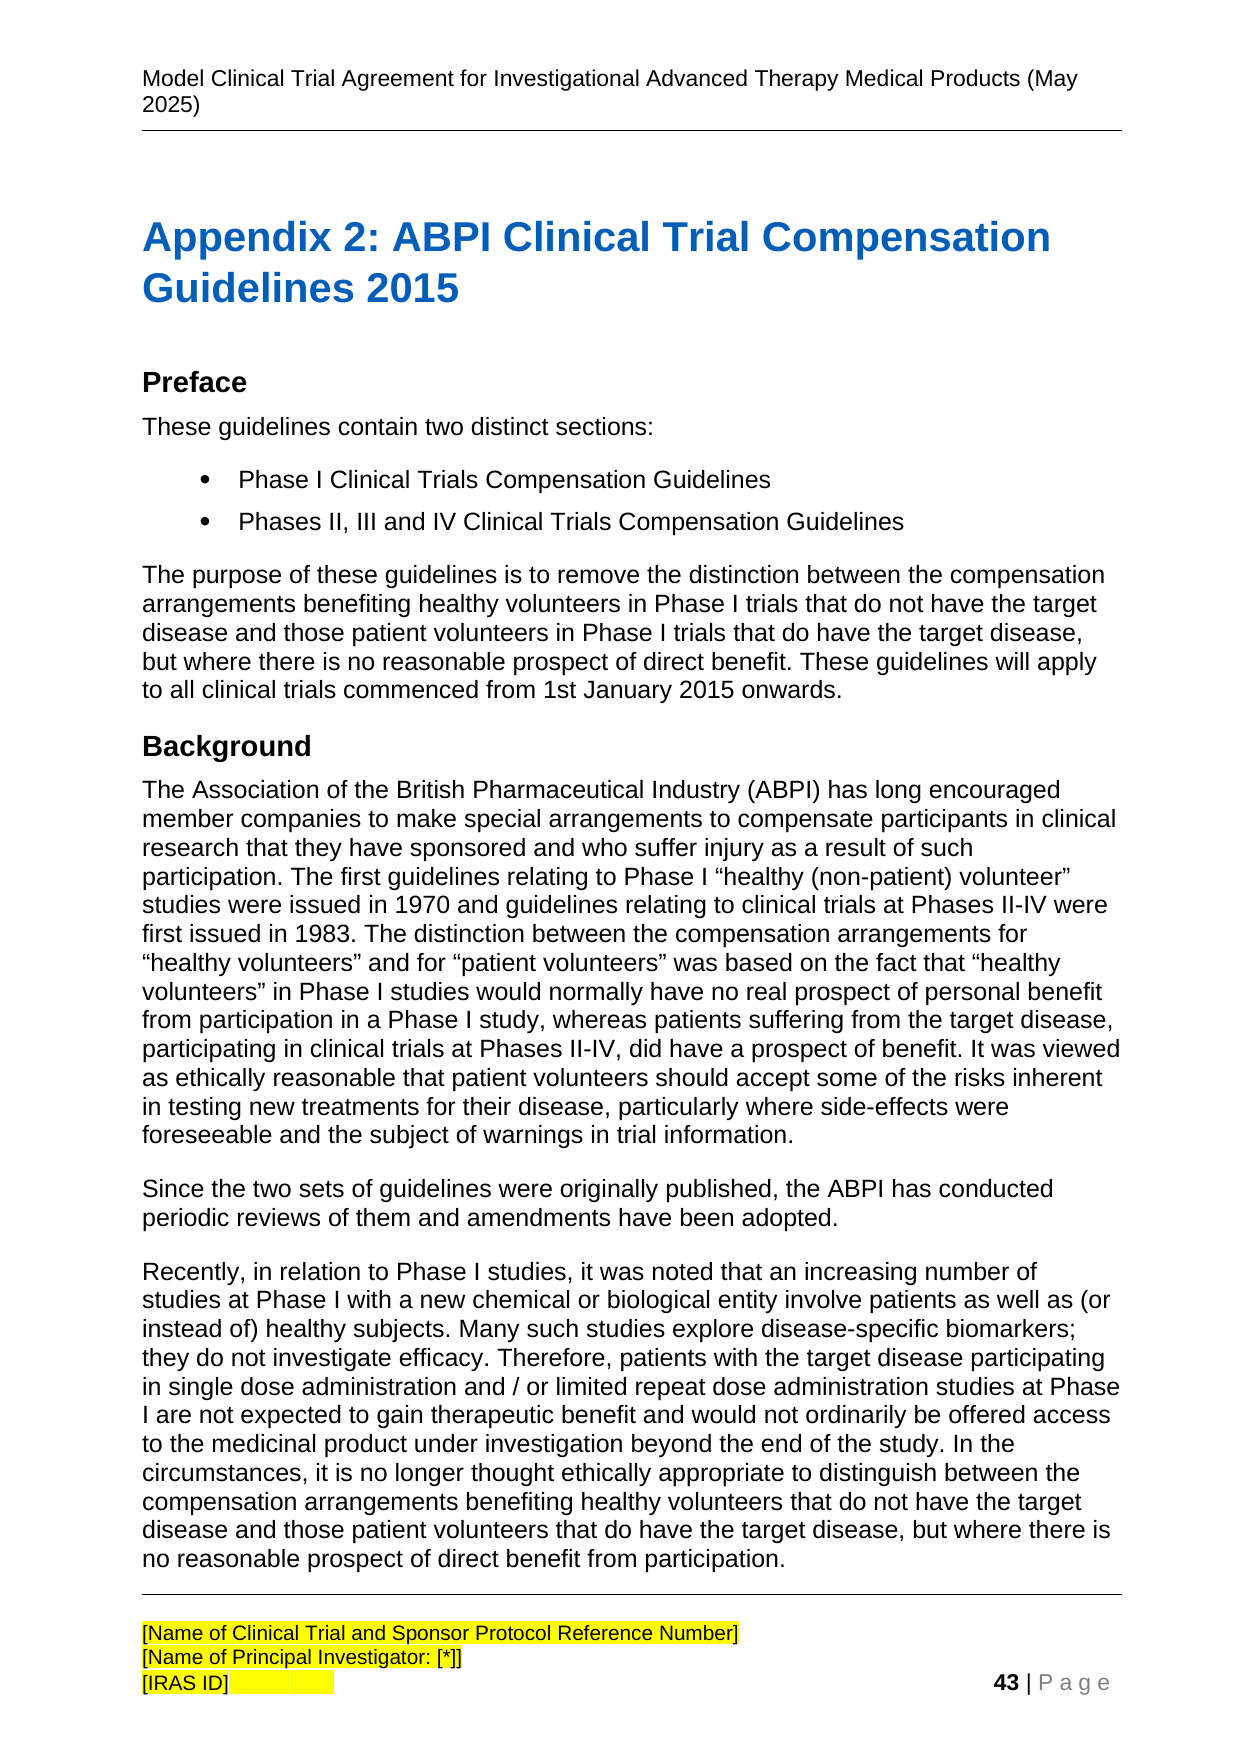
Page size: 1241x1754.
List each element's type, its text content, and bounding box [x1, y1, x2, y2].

subtitle Background [142, 729, 1122, 763]
text Since the two sets of guidelines were originally published, the ABPI has conducted periodic reviews of them and amendments have been adopted. [142, 1174, 1122, 1231]
text The Association of the British Pharmaceutical Industry (ABPI) has long encouraged member companies to make special arrangements to compensate participants in clinical research that they have sponsored and who suffer injury as a result of such participation. The first guidelines relating to Phase I “healthy (non-patient) volunteer” studies were issued in 1970 and guidelines relating to clinical trials at Phases II-IV were first issued in 1983. The distinction between the compensation arrangements for “healthy volunteers” and for “patient volunteers” was based on the fact that “healthy volunteers” in Phase I studies would normally have no real prospect of personal benefit from participation in a Phase I study, whereas patients suffering from the target disease, participating in clinical trials at Phases II-IV, did have a prospect of benefit. It was viewed as ethically reasonable that patient volunteers should accept some of the risks inherent in testing new treatments for their disease, particularly where side-effects were foreseeable and the subject of warnings in trial information. [142, 775, 1122, 1149]
subtitle Appendix 2: ABPI Clinical Trial Compensation Guidelines 2015 [142, 212, 1122, 312]
subtitle Preface [142, 365, 1122, 399]
text Phases II, III and IV Clinical Trials Compensation Guidelines [201, 507, 1122, 535]
text Recently, in relation to Phase I studies, it was noted that an increasing number of studies at Phase I with a new chemical or biological entity involve patients as well as (or instead of) healthy subjects. Many such studies explore disease-specific biomarkers; they do not investigate efficacy. Therefore, patients with the target disease participating in single dose administration and / or limited repeat dose administration studies at Phase I are not expected to gain therapeutic benefit and would not ordinarily be offered access to the medicinal product under investigation beyond the end of the study. In the circumstances, it is no longer thought ethically appropriate to distinguish between the compensation arrangements benefiting healthy volunteers that do not have the target disease and those patient volunteers that do have the target disease, but where there is no reasonable prospect of direct benefit from participation. [142, 1256, 1122, 1573]
text Phase I Clinical Trials Compensation Guidelines [201, 465, 1122, 494]
text The purpose of these guidelines is to remove the distinction between the compensation arrangements benefiting healthy volunteers in Phase I trials that do not have the target disease and those patient volunteers in Phase I trials that do have the target disease, but where there is no reasonable prospect of direct benefit. These guidelines will apply to all clinical trials commenced from 1st January 2015 onwards. [142, 560, 1122, 704]
text These guidelines contain two distinct sections: [142, 411, 1122, 440]
